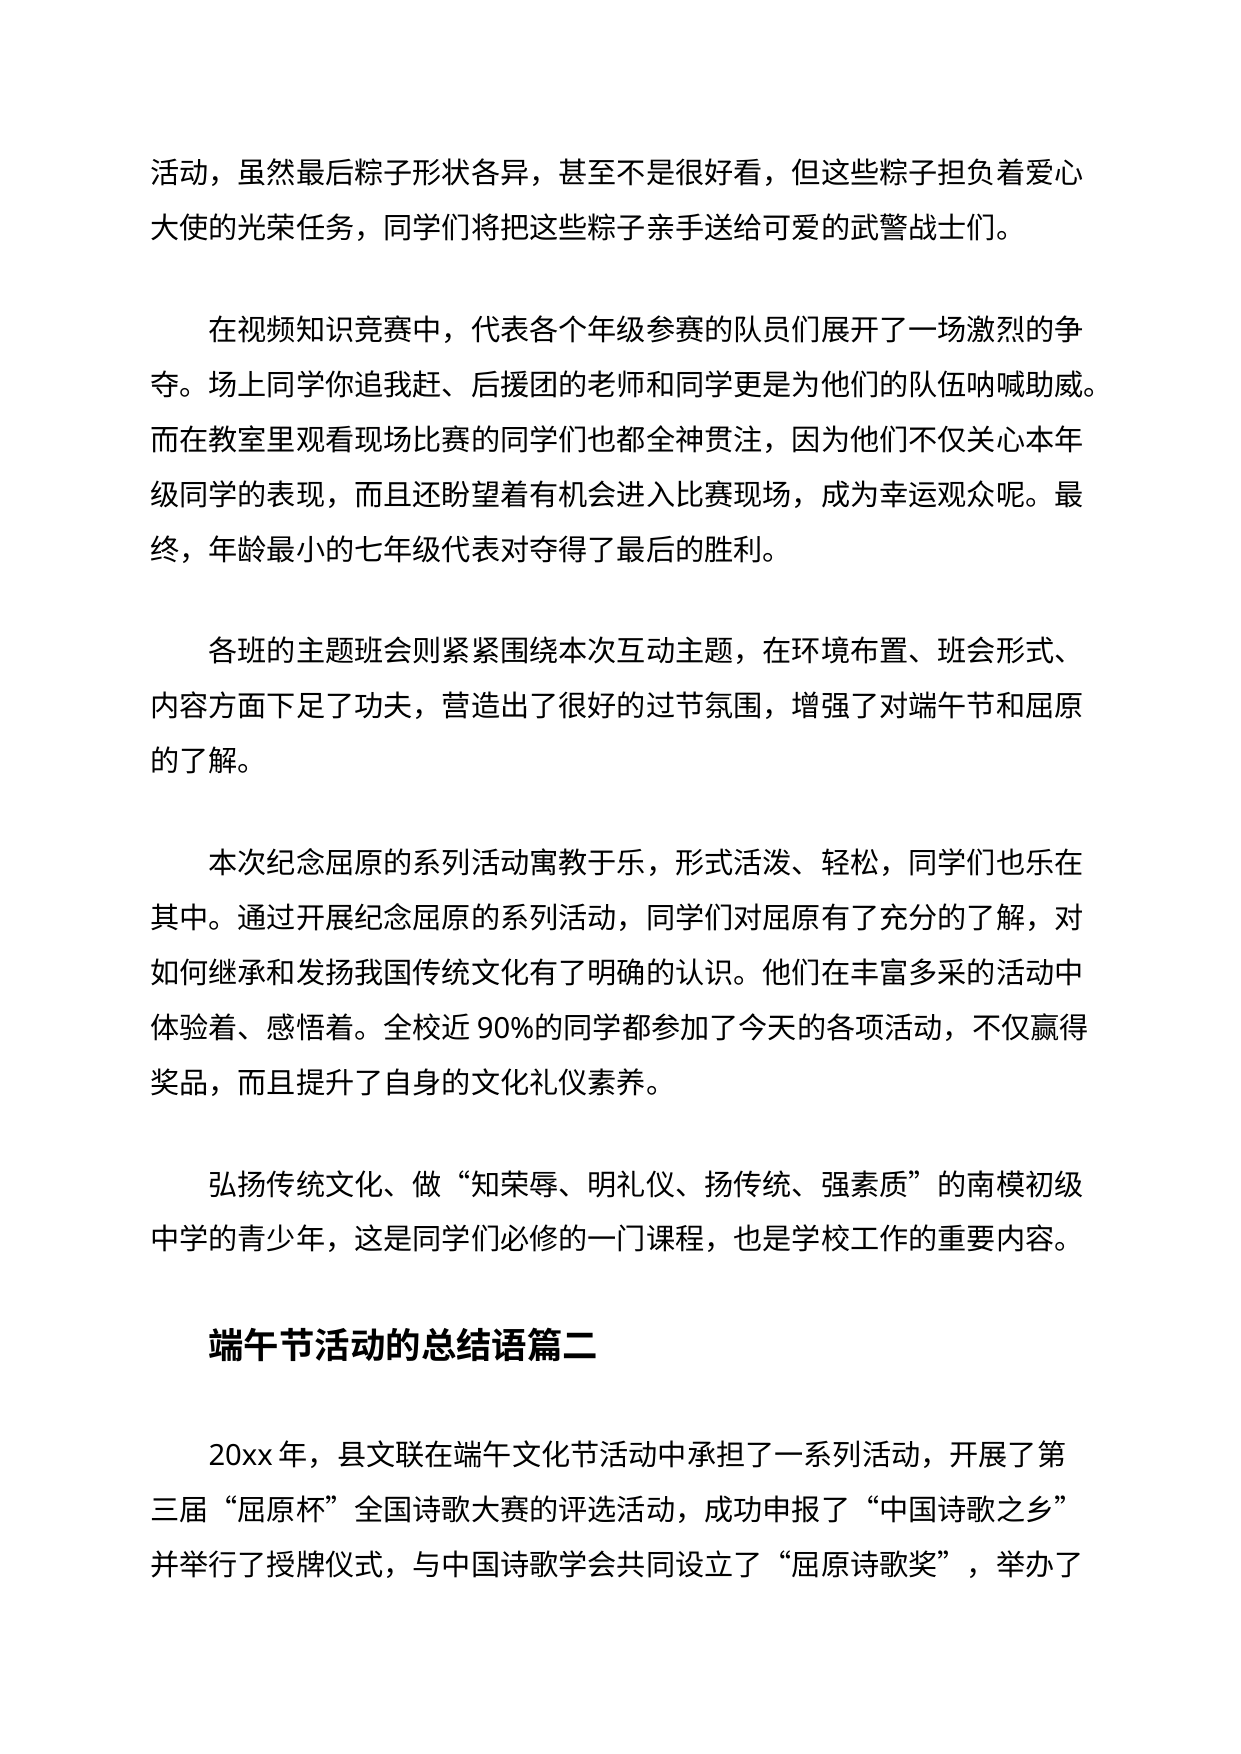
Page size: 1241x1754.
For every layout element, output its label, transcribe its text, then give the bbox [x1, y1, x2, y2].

text 本次纪念屈原的系列活动寓教于乐，形式活泼、轻松，同学们也乐在其中。通过开展纪念屈原的系列活动，同学们对屈原有了充分的了解，对如何继承和发扬我国传统文化有了明确的认识。他们在丰富多采的活动中体验着、感悟着。全校近90%的同学都参加了今天的各项活动，不仅赢得奖品，而且提升了自身的文化礼仪素养。 [150, 839, 1090, 1102]
text 弘扬传统文化、做“知荣辱、明礼仪、扬传统、强素质”的南模初级中学的青少年，这是同学们必修的一门课程，也是学校工作的重要内容。 [150, 1161, 1090, 1258]
text 端午节活动的总结语篇二 [150, 1318, 1090, 1369]
text 在视频知识竞赛中，代表各个年级参赛的队员们展开了一场激烈的争夺。场上同学你追我赶、后援团的老师和同学更是为他们的队伍呐喊助威。而在教室里观看现场比赛的同学们也都全神贯注，因为他们不仅关心本年级同学的表现，而且还盼望着有机会进入比赛现场，成为幸运观众呢。最终，年龄最小的七年级代表对夺得了最后的胜利。 [150, 307, 1090, 568]
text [150, 1431, 1090, 1583]
text 各班的主题班会则紧紧围绕本次互动主题，在环境布置、班会形式、内容方面下足了功夫，营造出了很好的过节氛围，增强了对端午节和屈原的了解。 [150, 628, 1090, 780]
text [150, 150, 1090, 247]
